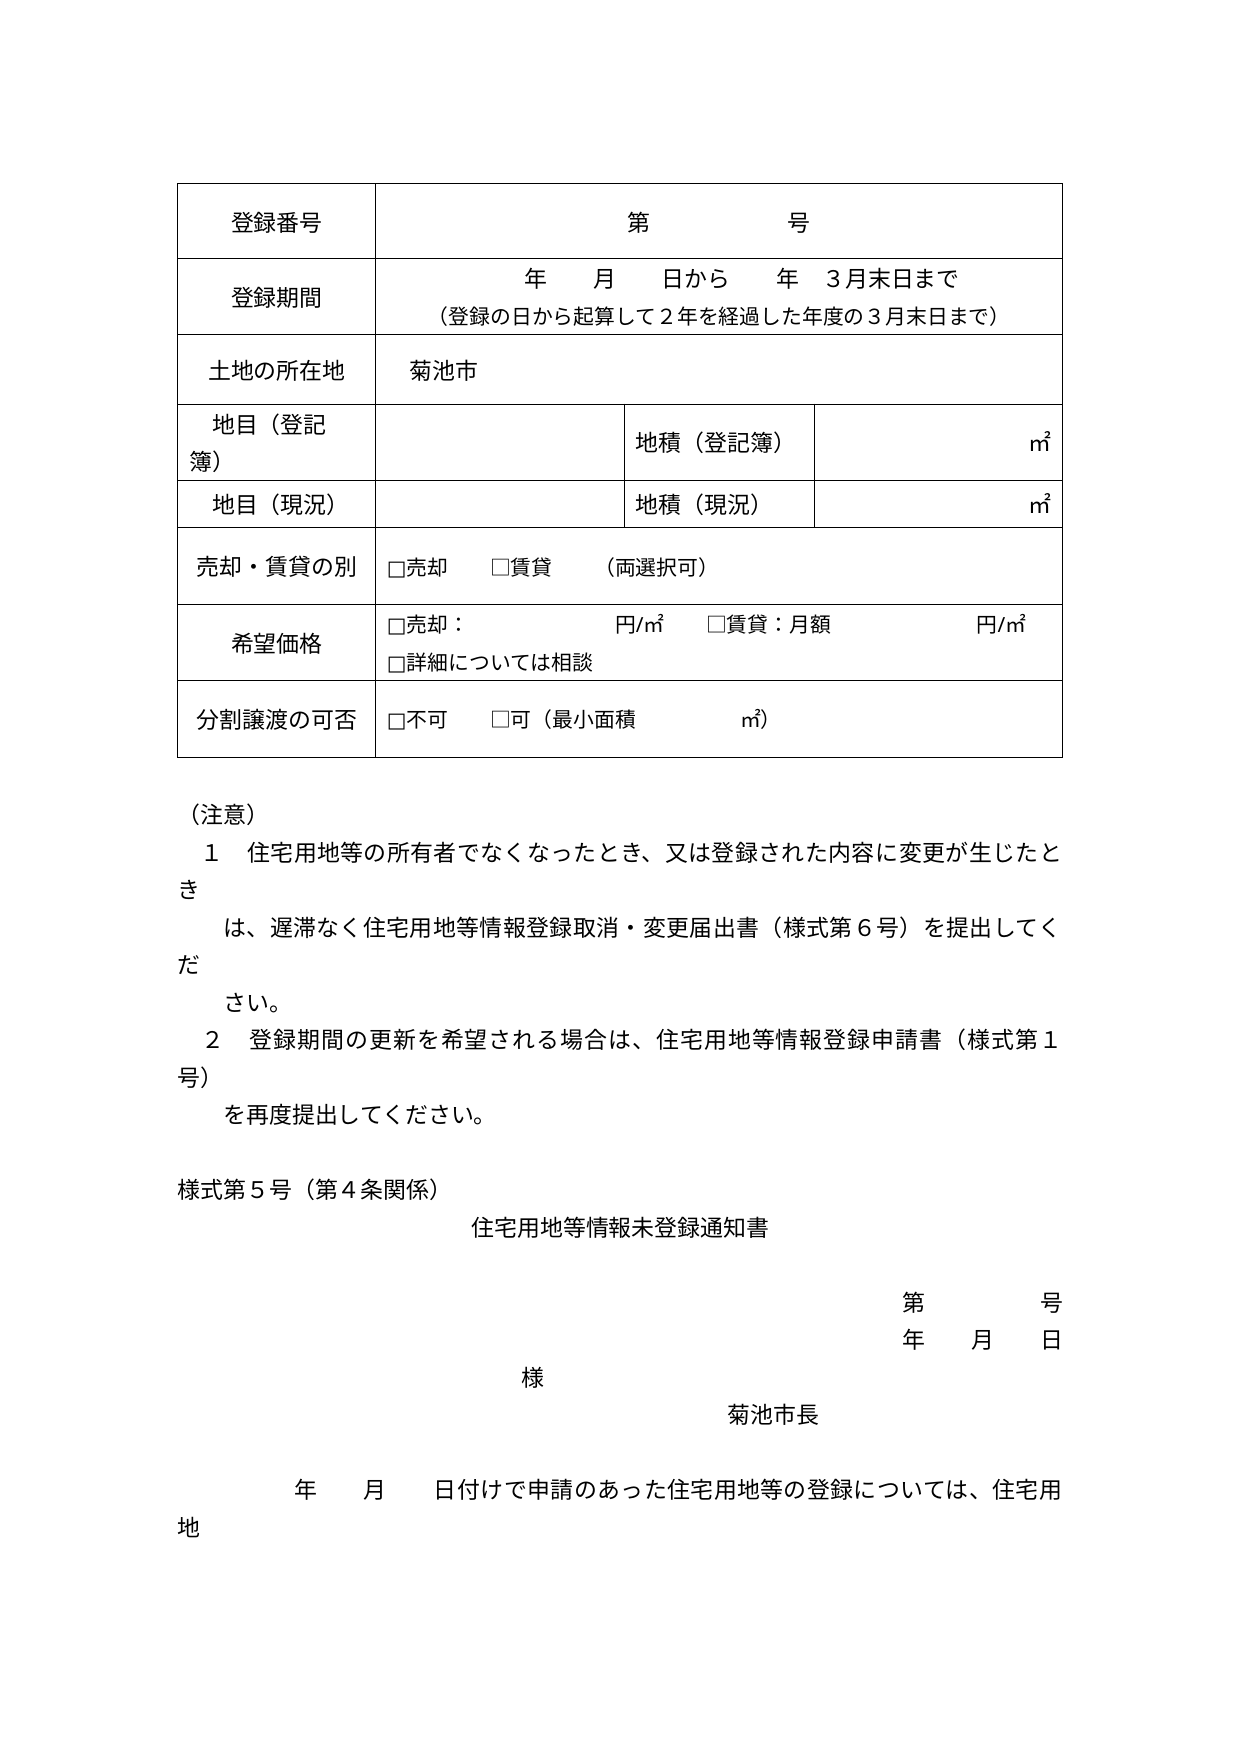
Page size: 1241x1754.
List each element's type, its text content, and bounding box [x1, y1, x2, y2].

table_cell ㎡ [815, 481, 1062, 527]
text は、遅滞なく住宅用地等情報登録取消・変更届出書（様式第６号）を提出してくだ [177, 908, 1063, 983]
table_cell 売却・賃貸の別 [178, 528, 375, 604]
table_cell □売却 □賃貸 （両選択可） [376, 528, 1062, 604]
text 住宅用地等情報未登録通知書 [177, 1208, 1063, 1245]
table_cell ㎡ [815, 405, 1062, 479]
table_header 登録番号 [178, 184, 375, 258]
text を再度提出してください。 [177, 1095, 1063, 1133]
table_cell [376, 405, 624, 479]
text 様 [177, 1358, 1063, 1395]
table_cell 地目（登記簿） [178, 405, 375, 479]
text １ 住宅用地等の所有者でなくなったとき、又は登録された内容に変更が生じたとき [177, 833, 1063, 908]
table_cell [376, 481, 624, 527]
text 第 号 [177, 1283, 1063, 1320]
table_cell 分割譲渡の可否 [178, 681, 375, 757]
table_cell □不可 □可（最小面積 ㎡） [376, 681, 1062, 757]
text 様式第５号（第４条関係） [177, 1170, 1063, 1208]
table_header 第 号 [376, 184, 1062, 258]
text ２ 登録期間の更新を希望される場合は、住宅用地等情報登録申請書（様式第１号） [177, 1020, 1063, 1095]
table_cell 土地の所在地 [178, 335, 375, 403]
table_cell 年 月 日から 年 ３月末日まで （登録の日から起算して２年を経過した年度の３月末日まで） [376, 259, 1062, 334]
text 菊池市長 [177, 1395, 1063, 1433]
table_cell 地積（登記簿） [625, 405, 814, 479]
table_cell 希望価格 [178, 605, 375, 680]
text さい。 [177, 983, 1063, 1020]
table_cell 登録期間 [178, 259, 375, 334]
text 年 月 日 [177, 1320, 1063, 1358]
text 年 月 日付けで申請のあった住宅用地等の登録については、住宅用地 [177, 1470, 1063, 1545]
text （注意） [177, 795, 1063, 833]
table_cell □売却： 円/㎡ □賃貸：月額 円/㎡ □詳細については相談 [376, 605, 1062, 680]
table_cell 地目（現況） [178, 481, 375, 527]
table_cell 菊池市 [376, 335, 1062, 403]
table_cell 地積（現況） [625, 481, 814, 527]
